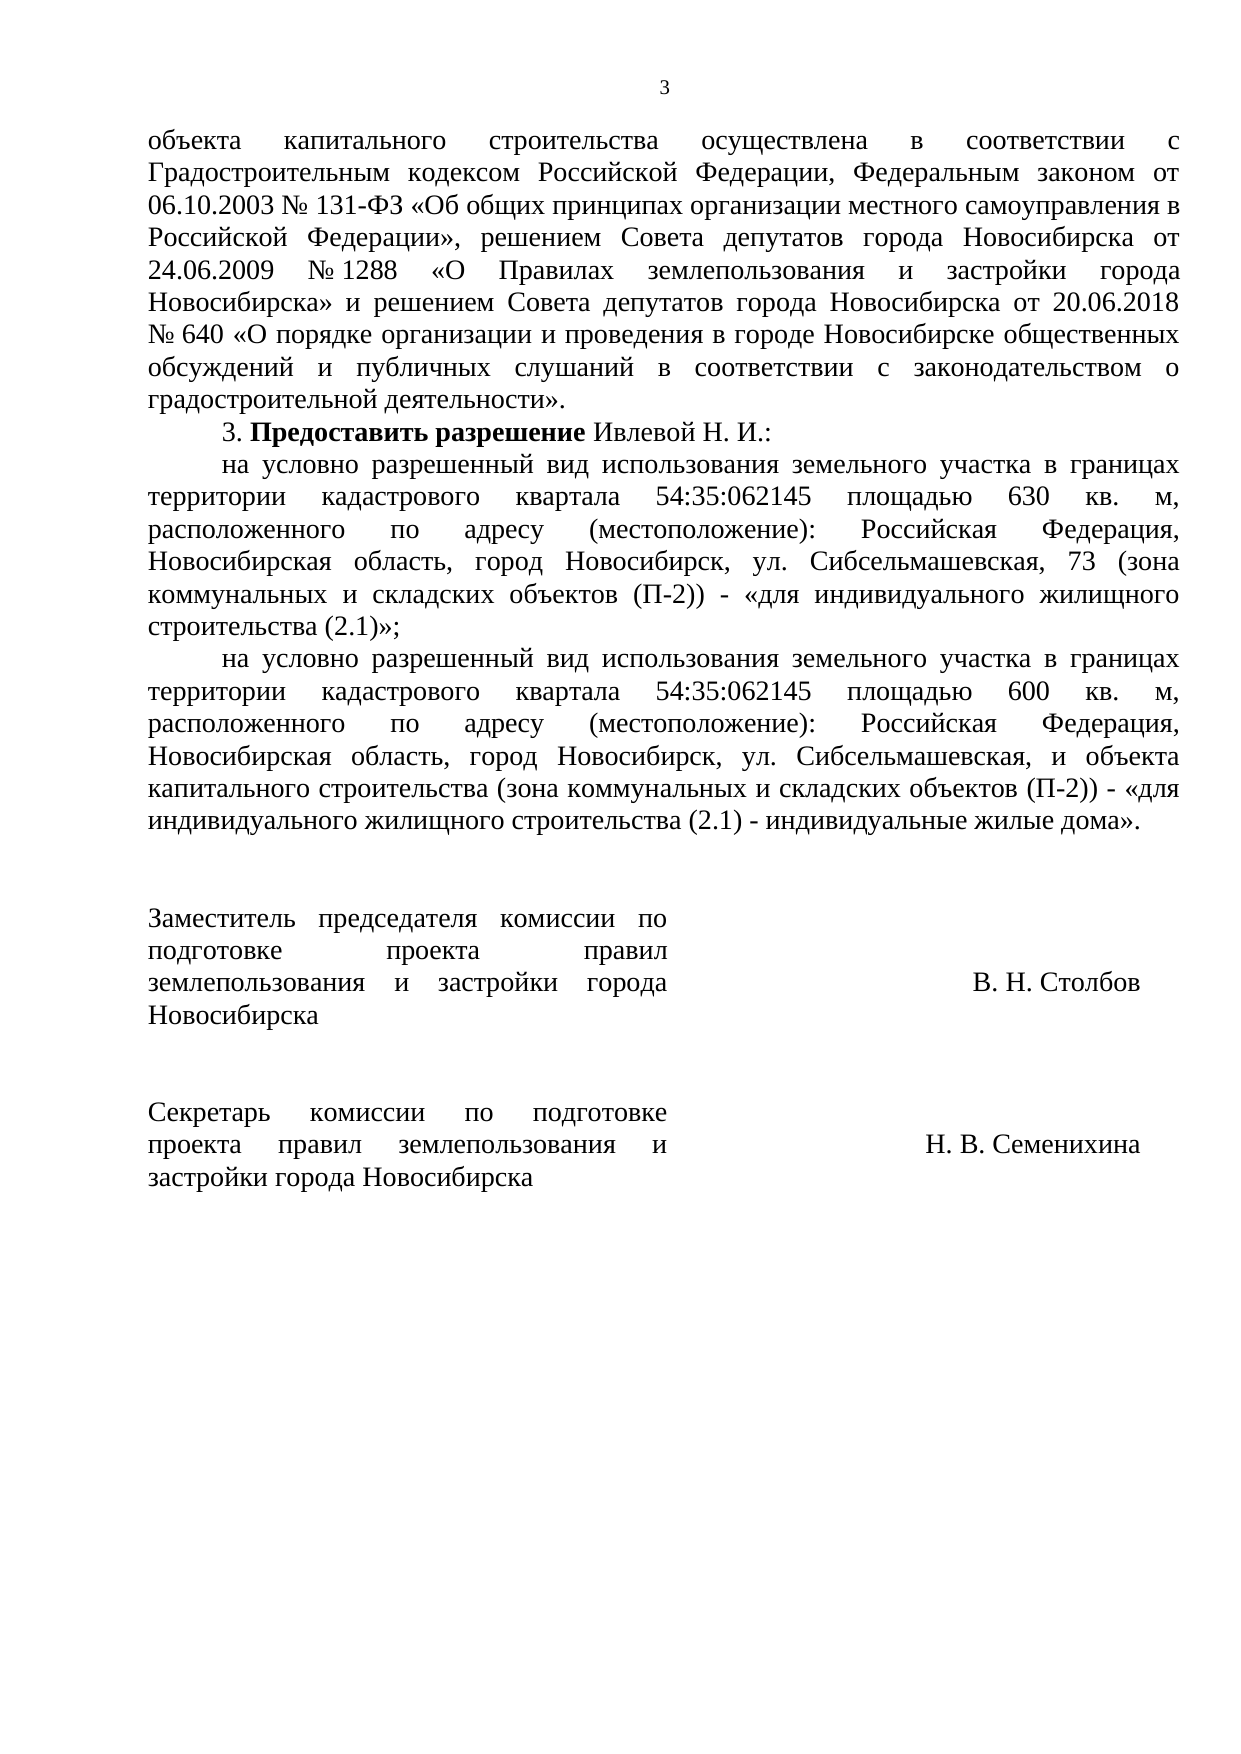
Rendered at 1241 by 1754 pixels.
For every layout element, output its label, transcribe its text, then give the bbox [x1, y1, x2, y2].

text на условно разрешенный вид использования земельного участка в границах территории кадастрового квартала 54:35:062145 площадью 600 кв. м, расположенного по адресу (местоположение): Российская Федерация, Новосибирская область, город Новосибирск, ул. Сибсельмашевская, и объекта капитального строительства (зона коммунальных и складских объектов (П-2)) - «для индивидуального жилищного строительства (2.1) - индивидуальные жилые дома». [148, 641, 1181, 836]
text на условно разрешенный вид использования земельного участка в границах территории кадастрового квартала 54:35:062145 площадью 630 кв. м, расположенного по адресу (местоположение): Российская Федерация, Новосибирская область, город Новосибирск, ул. Сибсельмашевская, 73 (зона коммунальных и складских объектов (П-2)) - «для индивидуального жилищного строительства (2.1)»; [148, 447, 1181, 641]
table_header В. Н. Столбов [679, 901, 1152, 1030]
table_header Заместитель председателя комиссии по подготовке проекта правил землепользования и застройки города Новосибирска [136, 901, 679, 1030]
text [148, 123, 1181, 415]
text 3. Предоставить разрешение Ивлевой Н. И.: [148, 415, 1181, 447]
table_cell Секретарь комиссии по подготовке проекта правил землепользования и застройки города Новосибирска [136, 1030, 679, 1192]
table_cell Н. В. Семенихина [679, 1030, 1152, 1192]
